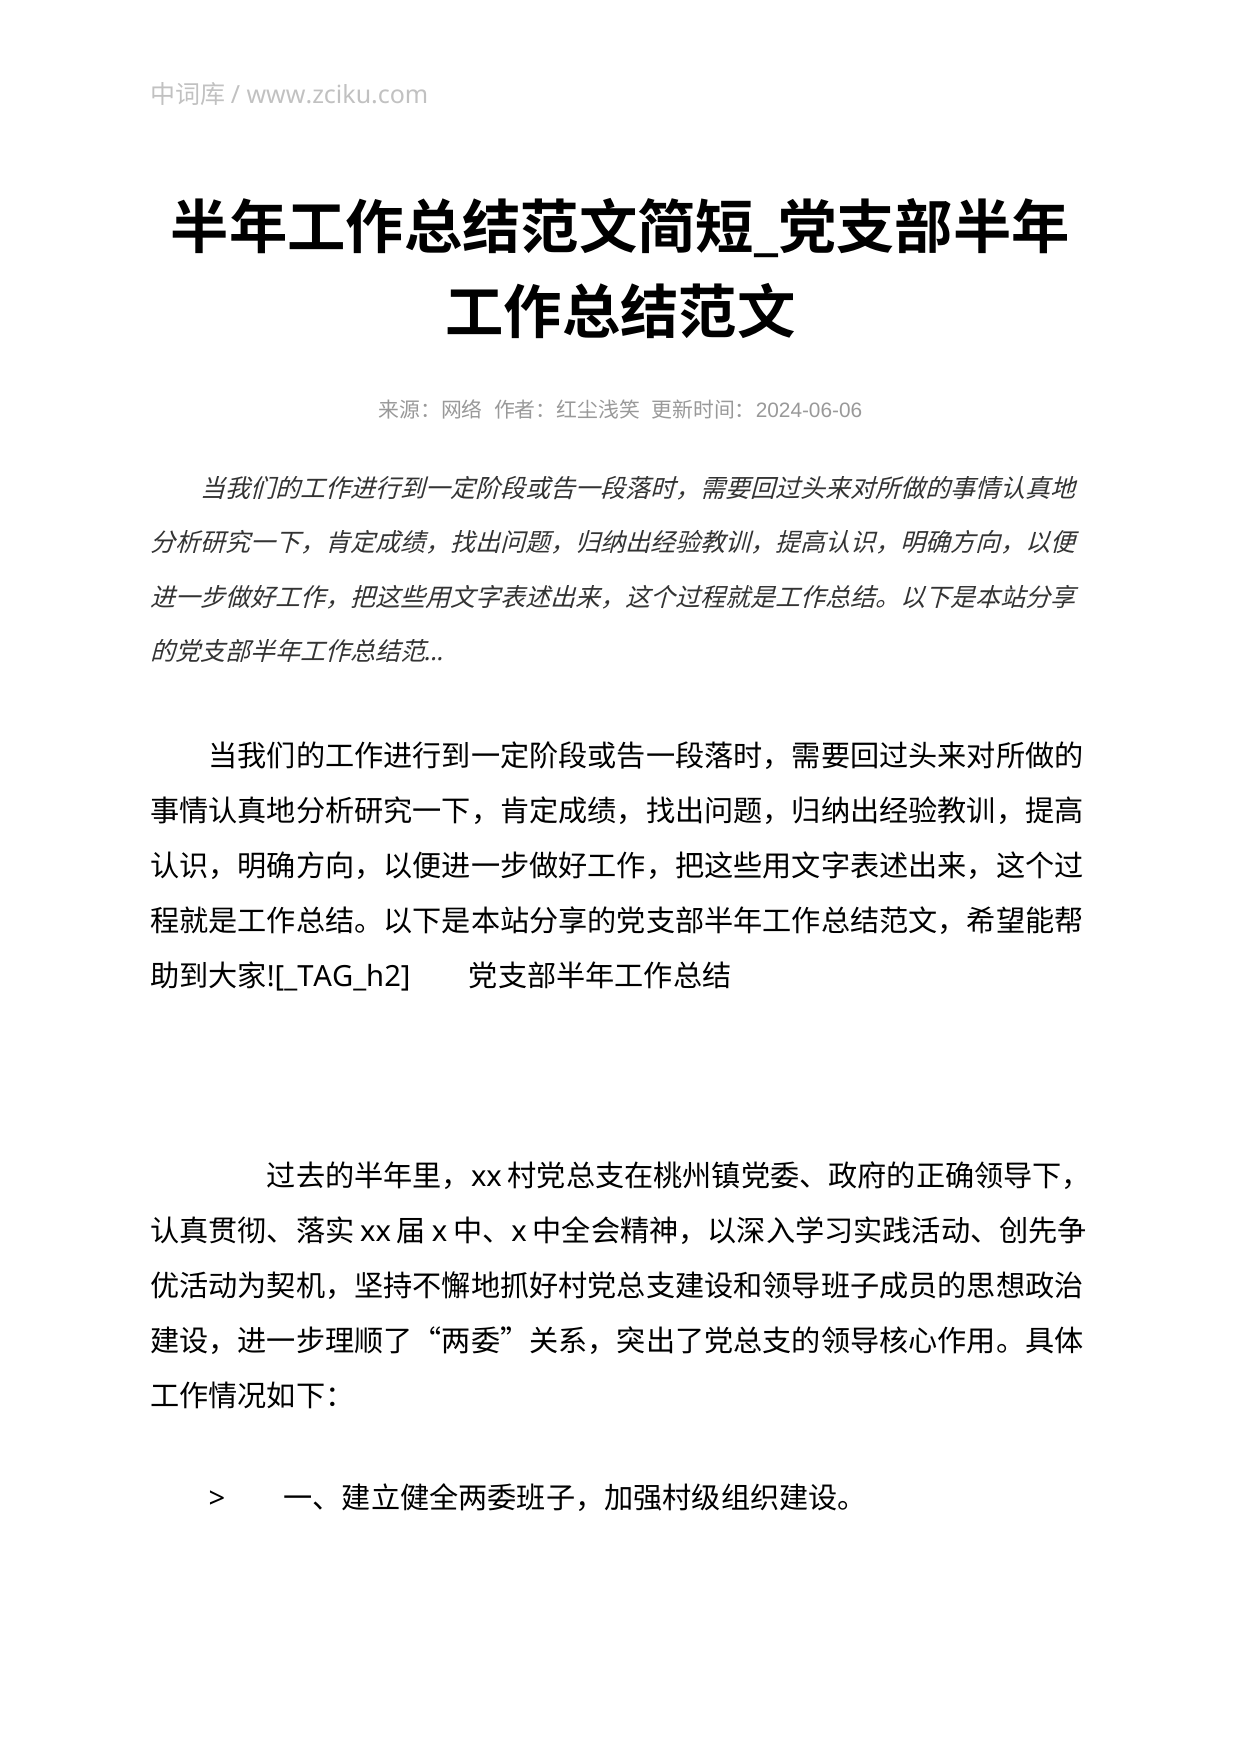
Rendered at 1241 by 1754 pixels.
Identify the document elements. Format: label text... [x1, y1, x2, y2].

subtitle 半年工作总结范文简短_党支部半年工作总结范文 [150, 181, 1090, 351]
text 当我们的工作进行到一定阶段或告一段落时，需要回过头来对所做的事情认真地分析研究一下，肯定成绩，找出问题，归纳出经验教训，提高认识，明确方向，以便进一步做好工作，把这些用文字表述出来，这个过程就是工作总结。以下是本站分享的党支部半年工作总结范... [150, 468, 1090, 668]
text 当我们的工作进行到一定阶段或告一段落时，需要回过头来对所做的事情认真地分析研究一下，肯定成绩，找出问题，归纳出经验教训，提高认识，明确方向，以便进一步做好工作，把这些用文字表述出来，这个过程就是工作总结。以下是本站分享的党支部半年工作总结范文，希望能帮助到大家![_TAG_h2] 党支部半年工作总结 [150, 733, 1090, 994]
text > 一、建立健全两委班子，加强村级组织建设。 [150, 1474, 1090, 1517]
text 过去的半年里，xx村党总支在桃州镇党委、政府的正确领导下，认真贯彻、落实xx届x中、x中全会精神，以深入学习实践活动、创先争优活动为契机，坚持不懈地抓好村党总支建设和领导班子成员的思想政治建设，进一步理顺了“两委”关系，突出了党总支的领导核心作用。具体工作情况如下： [150, 1153, 1090, 1415]
text 来源：网络 作者：红尘浅笑 更新时间：2024-06-06 [150, 397, 1090, 421]
